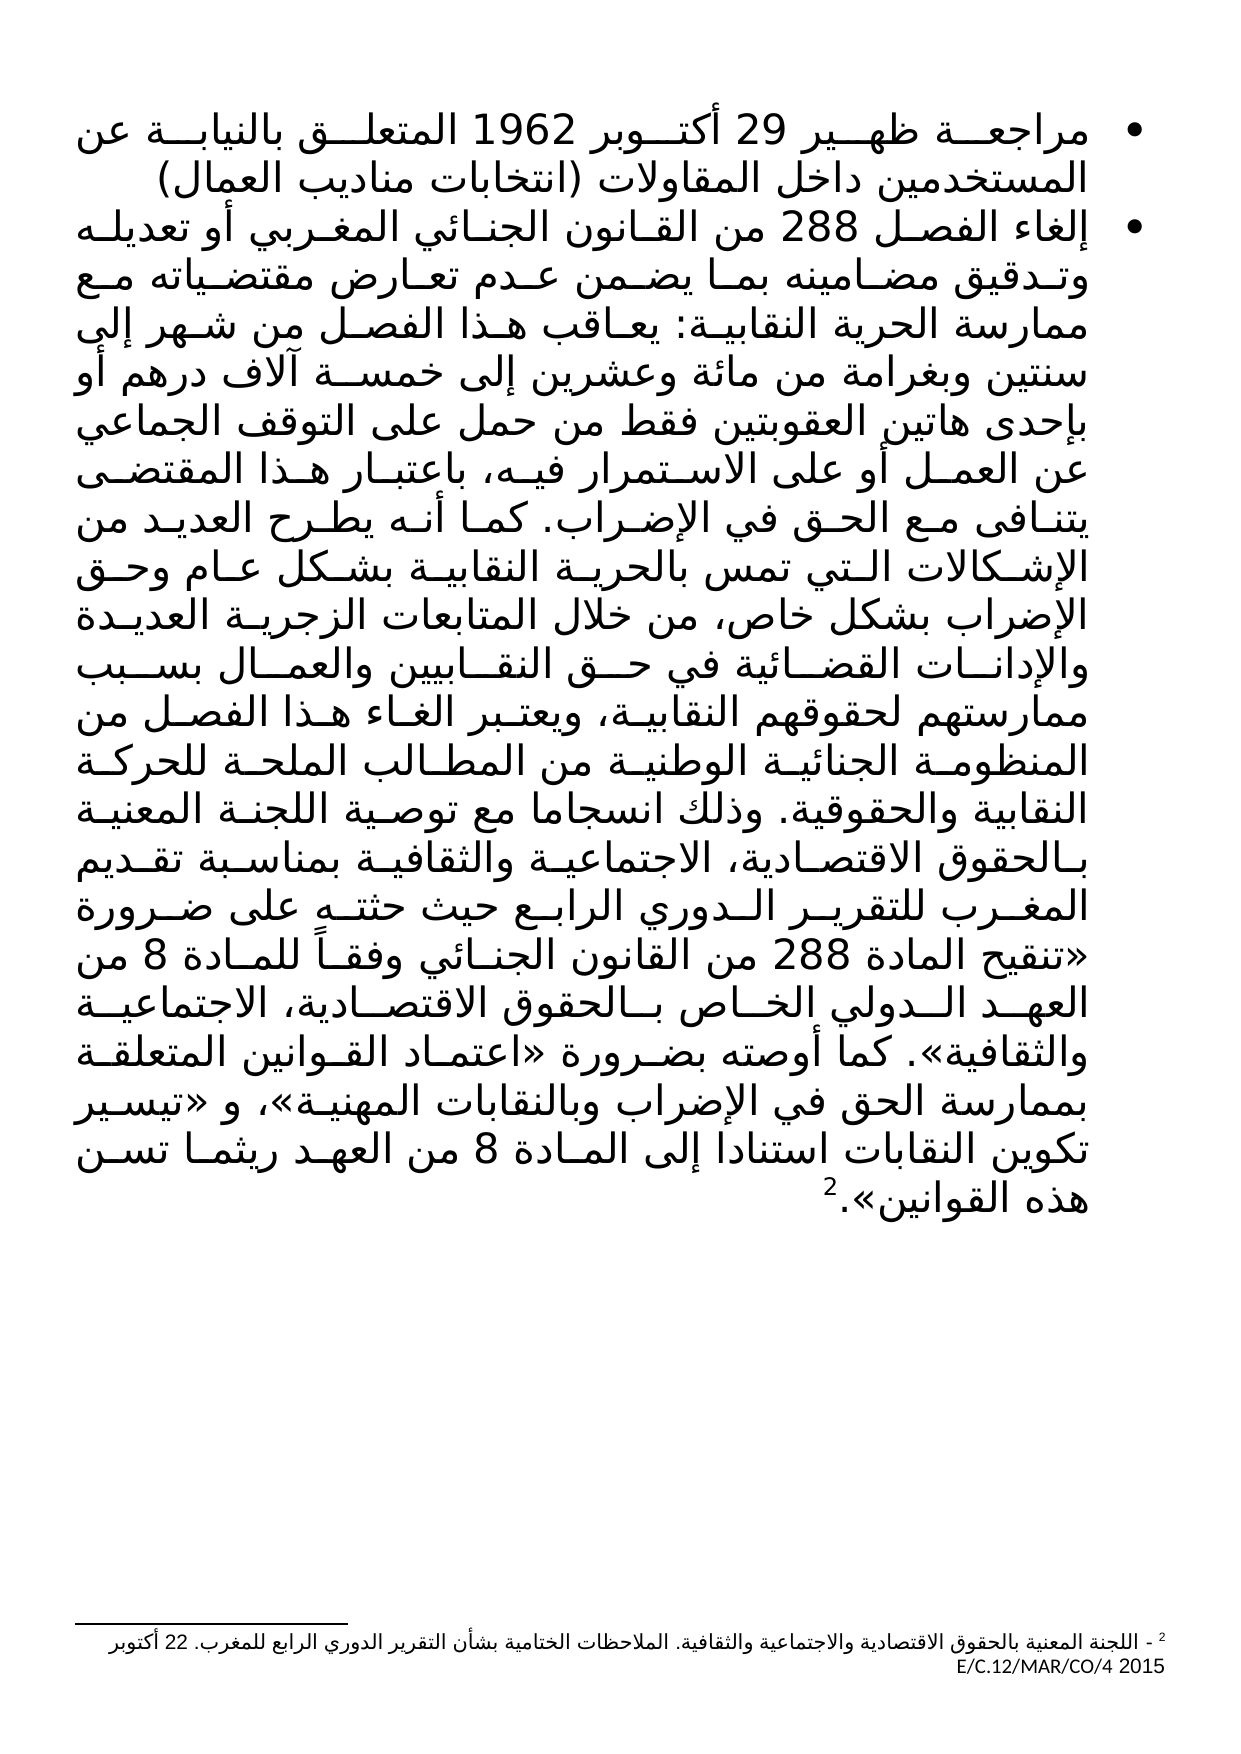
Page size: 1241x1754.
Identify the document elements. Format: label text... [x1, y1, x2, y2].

list مراجعة ظهير 29 أكتوبر 1962 المتعلق بالنيابة عن المستخدمين داخل المقاولات (انتخابات مناديب العمال) [75, 106, 1128, 203]
list إلغاء الفصل 288 من القانون الجنائي المغربي أو تعديله وتدقيق مضامينه بما يضمن عدم تعارض مقتضياته مع ممارسة الحرية النقابية: يعاقب هذا الفصل من شهر إلى سنتين وبغرامة من مائة وعشرين إلى خمسة آلاف درهم أو بإحدى هاتين العقوبتين فقط من حمل على التوقف الجماعي عن العمل أو على الاستمرار فيه، باعتبار هذا المقتضى يتنافى مع الحق في الإضراب. كما أنه يطرح العديد من الإشكالات التي تمس بالحرية النقابية بشكل عام وحق الإضراب بشكل خاص، من خلال المتابعات الزجرية العديدة والإدانات القضائية في حق النقابيين والعمال بسبب ممارستهم لحقوقهم النقابية، ويعتبر الغاء هذا الفصل من المنظومة الجنائية الوطنية من المطالب الملحة للحركة النقابية والحقوقية. وذلك انسجاما مع توصية اللجنة المعنية بالحقوق الاقتصادية، الاجتماعية والثقافية بمناسبة تقديم المغرب للتقرير الدوري الرابع حيث حثته على ضرورة «تنقيح المادة 288 من القانون الجنائي وفقاً للمادة 8 من العهد الدولي الخاص بالحقوق الاقتصادية، الاجتماعية والثقافية». كما أوصته بضرورة «اعتماد القوانين المتعلقة بممارسة الحق في الإضراب وبالنقابات المهنية»، و «تيسير تكوين النقابات استنادا إلى المادة 8 من العهد ريثما تسن هذه القوانين». [75, 203, 1128, 1222]
